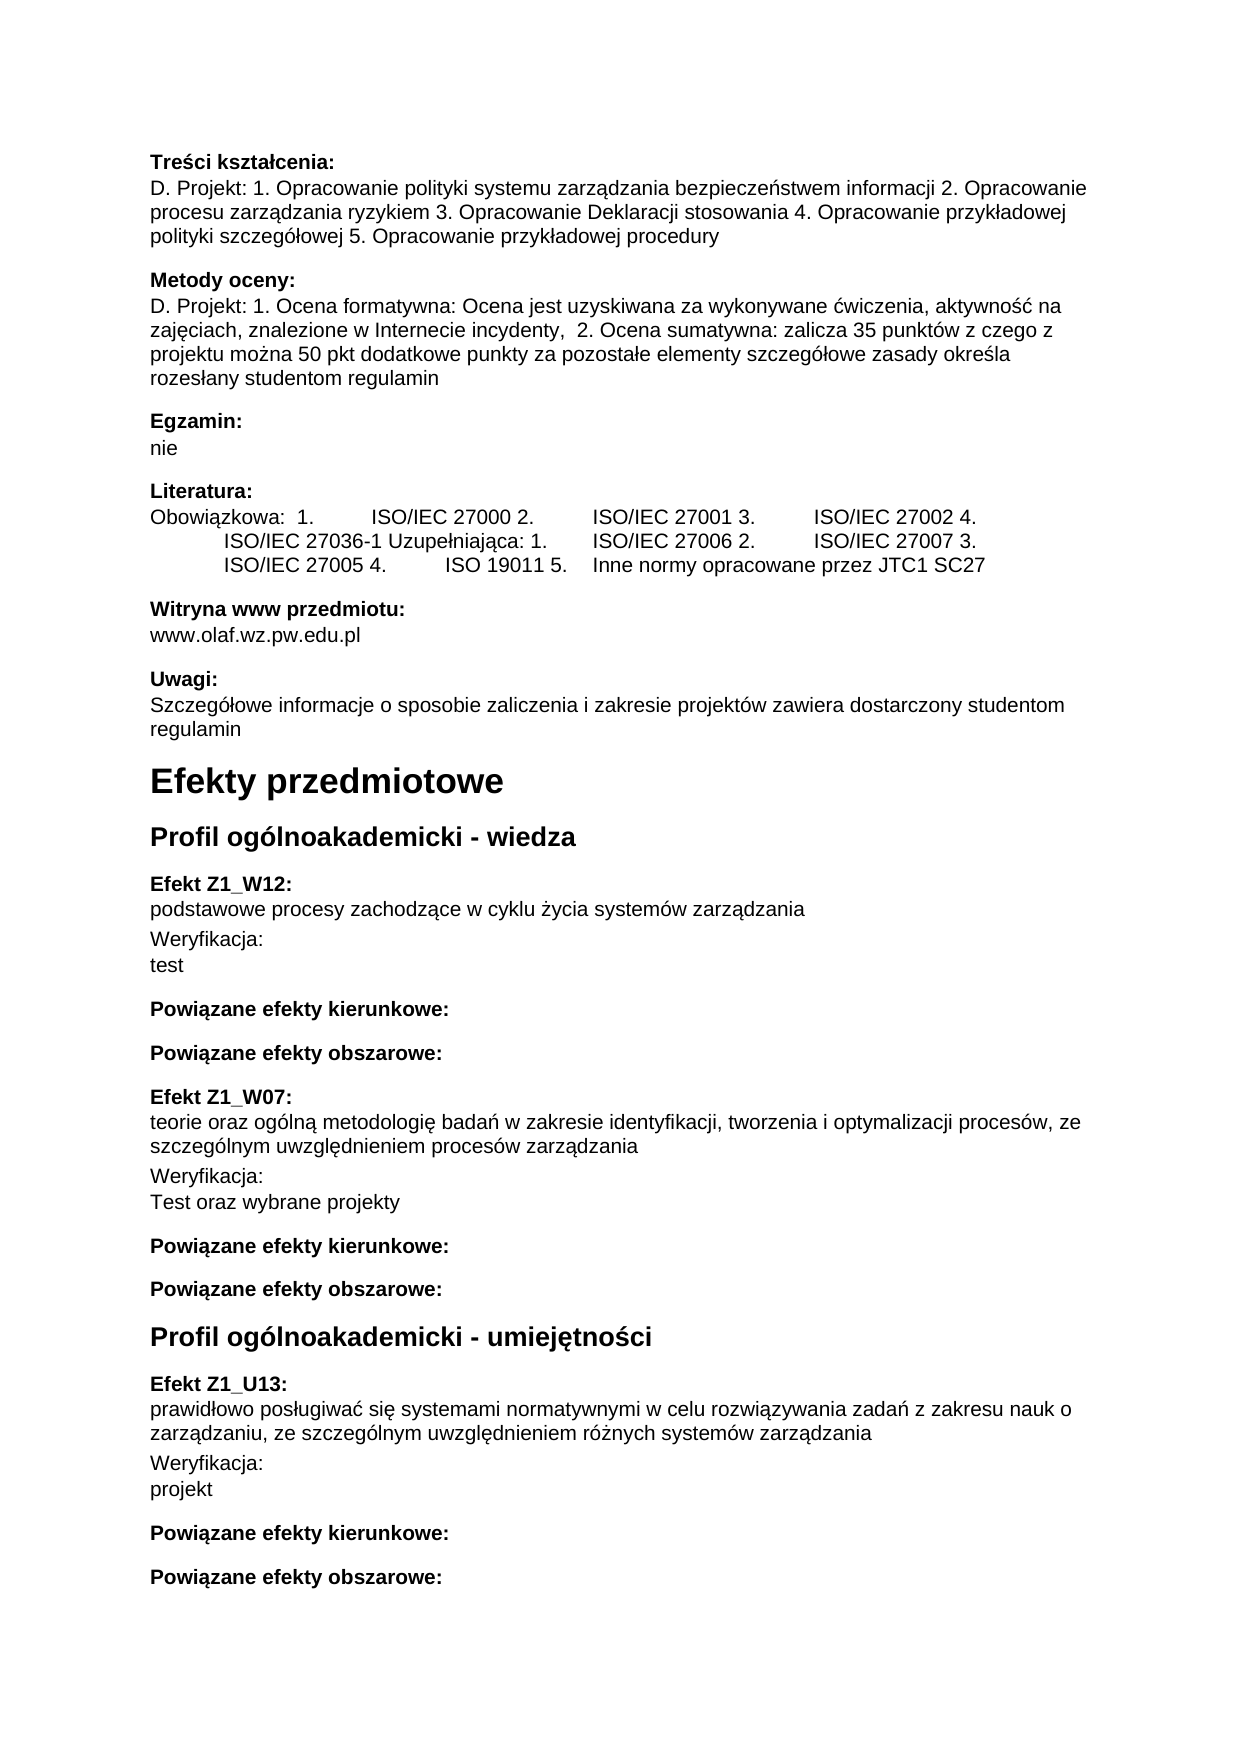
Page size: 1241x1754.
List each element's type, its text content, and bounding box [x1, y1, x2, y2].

text test [150, 953, 1090, 977]
text Uwagi: [150, 667, 1090, 691]
text Egzamin: [150, 409, 1090, 433]
subtitle Efekty przedmiotowe [150, 760, 1090, 801]
text Metody oceny: [150, 268, 1090, 292]
text D. Projekt: 1. Ocena formatywna: Ocena jest uzyskiwana za wykonywane ćwiczenia, aktywność na zajęciach, znalezione w Internecie incydenty, 2. Ocena sumatywna: zalicza 35 punktów z czego z projektu można 50 pkt dodatkowe punkty za pozostałe elementy szczegółowe zasady określa rozesłany studentom regulamin [150, 294, 1090, 389]
text Weryfikacja: [150, 1164, 1090, 1188]
text Treści kształcenia: [150, 150, 1090, 174]
text Weryfikacja: [150, 1451, 1090, 1475]
text D. Projekt: 1. Opracowanie polityki systemu zarządzania bezpieczeństwem informacji 2. Opracowanie procesu zarządzania ryzykiem 3. Opracowanie Deklaracji stosowania 4. Opracowanie przykładowej polityki szczegółowej 5. Opracowanie przykładowej procedury [150, 176, 1090, 248]
text nie [150, 435, 1090, 459]
text Weryfikacja: [150, 927, 1090, 951]
text Obowiązkowa: 1. ISO/IEC 27000 2. ISO/IEC 27001 3. ISO/IEC 27002 4. ISO/IEC 27036-1 Uzupełniająca: 1. ISO/IEC 27006 2. ISO/IEC 27007 3. ISO/IEC 27005 4. ISO 19011 5. Inne normy opracowane przez JTC1 SC27 [150, 505, 1090, 577]
text Efekt Z1_U13: [150, 1372, 1090, 1396]
text Powiązane efekty obszarowe: [150, 1041, 1090, 1065]
text Efekt Z1_W07: [150, 1084, 1090, 1108]
text Szczegółowe informacje o sposobie zaliczenia i zakresie projektów zawiera dostarczony studentom regulamin [150, 693, 1090, 741]
text projekt [150, 1477, 1090, 1501]
text Powiązane efekty kierunkowe: [150, 1521, 1090, 1545]
text Powiązane efekty obszarowe: [150, 1565, 1090, 1589]
text Powiązane efekty obszarowe: [150, 1277, 1090, 1301]
subtitle Profil ogólnoakademicki - umiejętności [150, 1321, 1090, 1352]
text teorie oraz ogólną metodologię badań w zakresie identyfikacji, tworzenia i optymalizacji procesów, ze szczególnym uwzględnieniem procesów zarządzania [150, 1109, 1090, 1157]
text Witryna www przedmiotu: [150, 597, 1090, 621]
text Powiązane efekty kierunkowe: [150, 997, 1090, 1021]
text Test oraz wybrane projekty [150, 1190, 1090, 1214]
subtitle Profil ogólnoakademicki - wiedza [150, 821, 1090, 852]
text www.olaf.wz.pw.edu.pl [150, 623, 1090, 647]
text prawidłowo posługiwać się systemami normatywnymi w celu rozwiązywania zadań z zakresu nauk o zarządzaniu, ze szczególnym uwzględnieniem różnych systemów zarządzania [150, 1397, 1090, 1445]
text Efekt Z1_W12: [150, 872, 1090, 896]
text podstawowe procesy zachodzące w cyklu życia systemów zarządzania [150, 897, 1090, 921]
text Powiązane efekty kierunkowe: [150, 1233, 1090, 1257]
text Literatura: [150, 479, 1090, 503]
